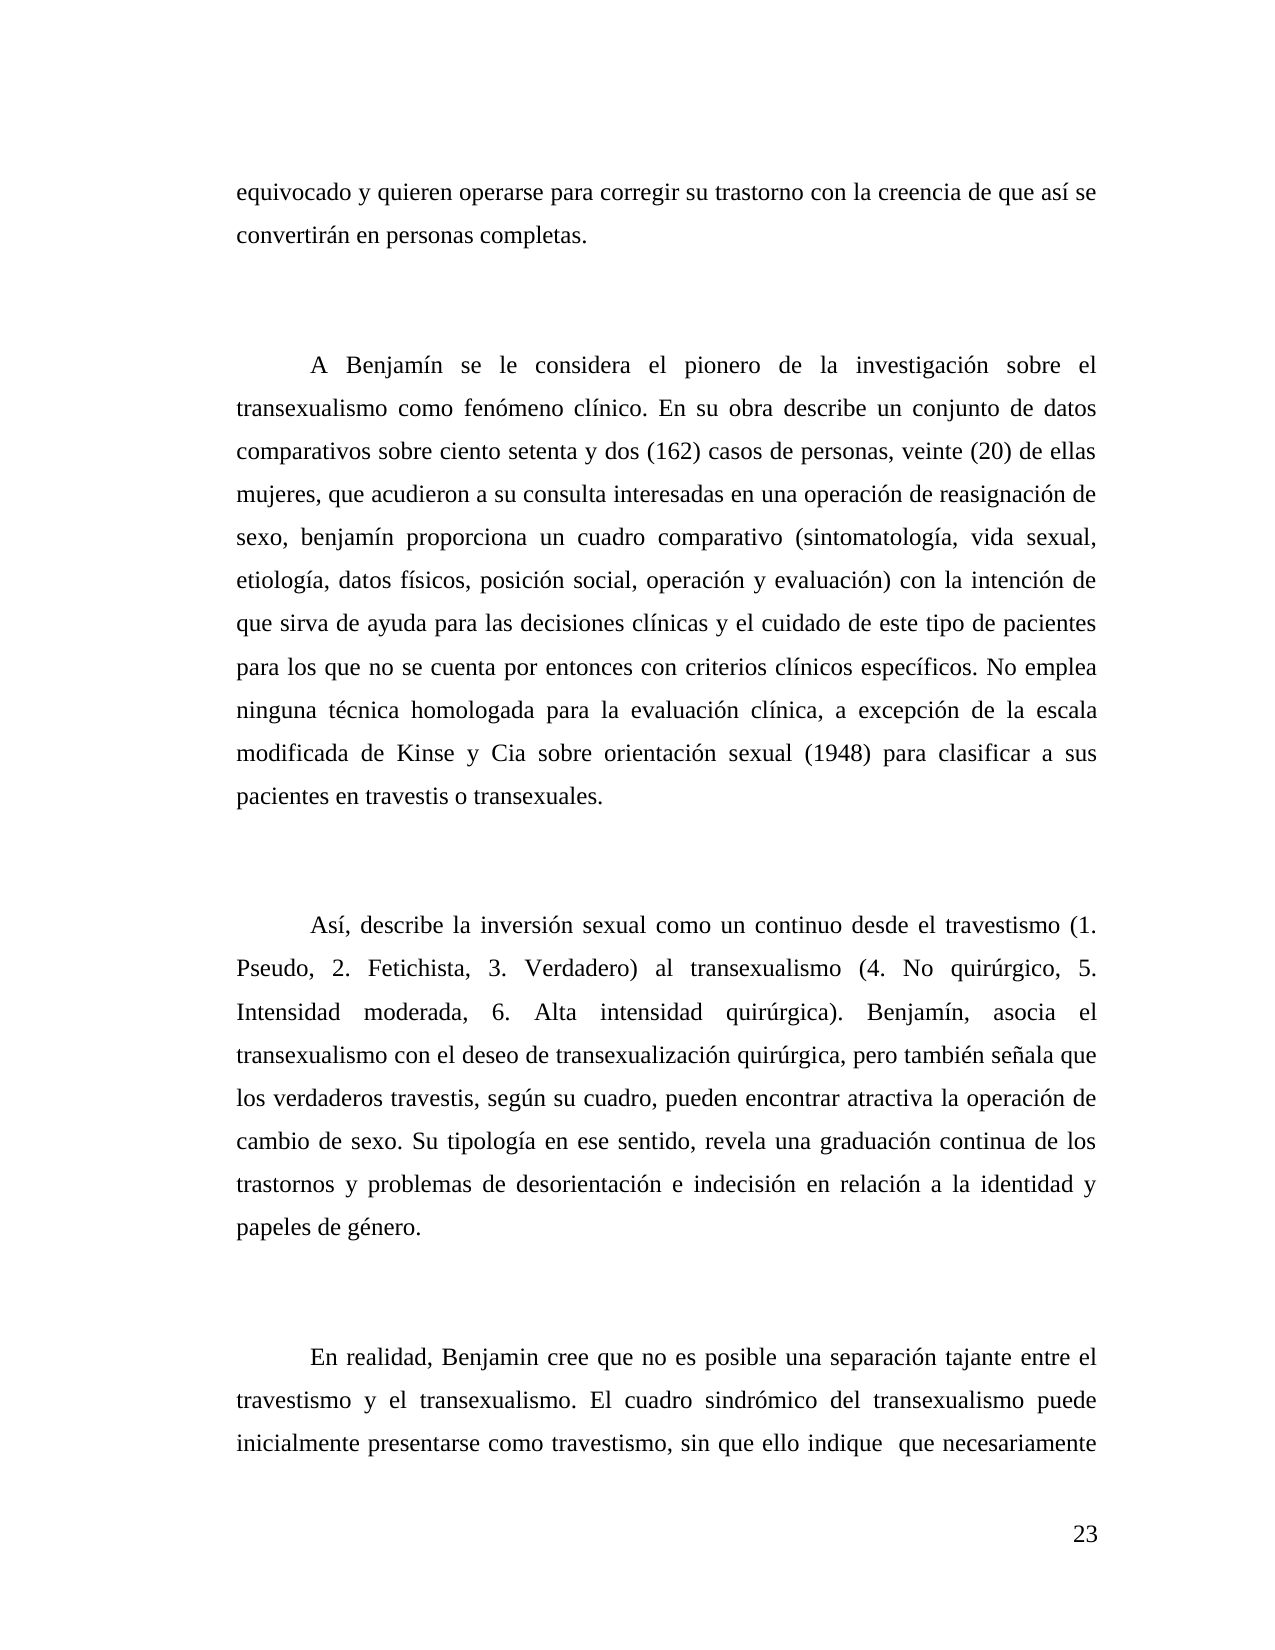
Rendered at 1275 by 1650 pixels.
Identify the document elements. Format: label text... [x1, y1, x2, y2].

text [236, 1342, 1098, 1457]
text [236, 177, 1098, 249]
text Así, describe la inversión sexual como un continuo desde el travestismo (1. Pseudo, 2. Fetichista, 3. Verdadero) al transexualismo (4. No quirúrgico, 5. Intensidad moderada, 6. Alta intensidad quirúrgica). Benjamín, asocia el transexualismo con el deseo de transexualización quirúrgica, pero también señala que los verdaderos travestis, según su cuadro, pueden encontrar atractiva la operación de cambio de sexo. Su tipología en ese sentido, revela una graduación continua de los trastornos y problemas de desorientación e indecisión en relación a la identidad y papeles de género. [236, 910, 1098, 1241]
text A Benjamín se le considera el pionero de la investigación sobre el transexualismo como fenómeno clínico. En su obra describe un conjunto de datos comparativos sobre ciento setenta y dos (162) casos de personas, veinte (20) de ellas mujeres, que acudieron a su consulta interesadas en una operación de reasignación de sexo, benjamín proporciona un cuadro comparativo (sintomatología, vida sexual, etiología, datos físicos, posición social, operación y evaluación) con la intención de que sirva de ayuda para las decisiones clínicas y el cuidado de este tipo de pacientes para los que no se cuenta por entonces con criterios clínicos específicos. No emplea ninguna técnica homologada para la evaluación clínica, a excepción de la escala modificada de Kinse y Cia sobre orientación sexual (1948) para clasificar a sus pacientes en travestis o transexuales. [236, 350, 1098, 810]
